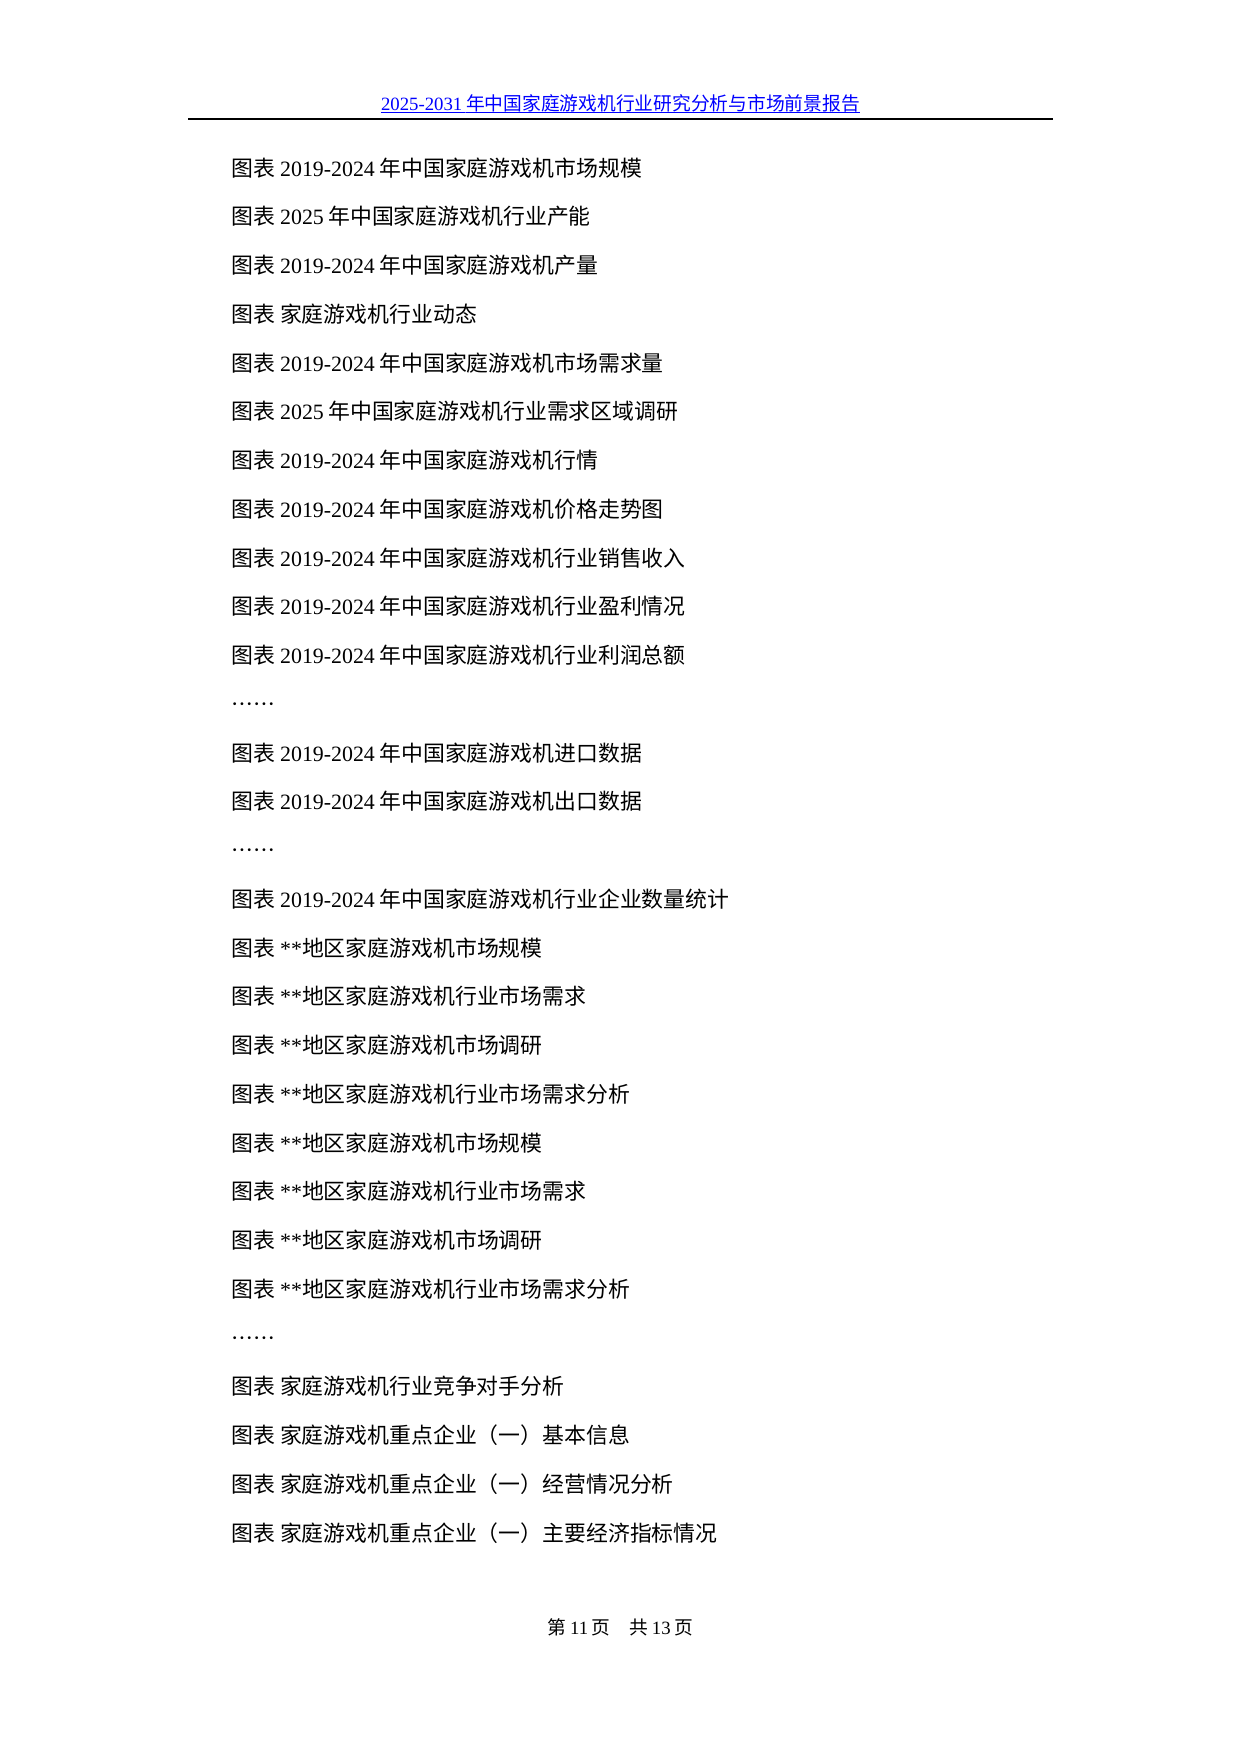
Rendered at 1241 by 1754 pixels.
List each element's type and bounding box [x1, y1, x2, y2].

text [187, 150, 1053, 1548]
